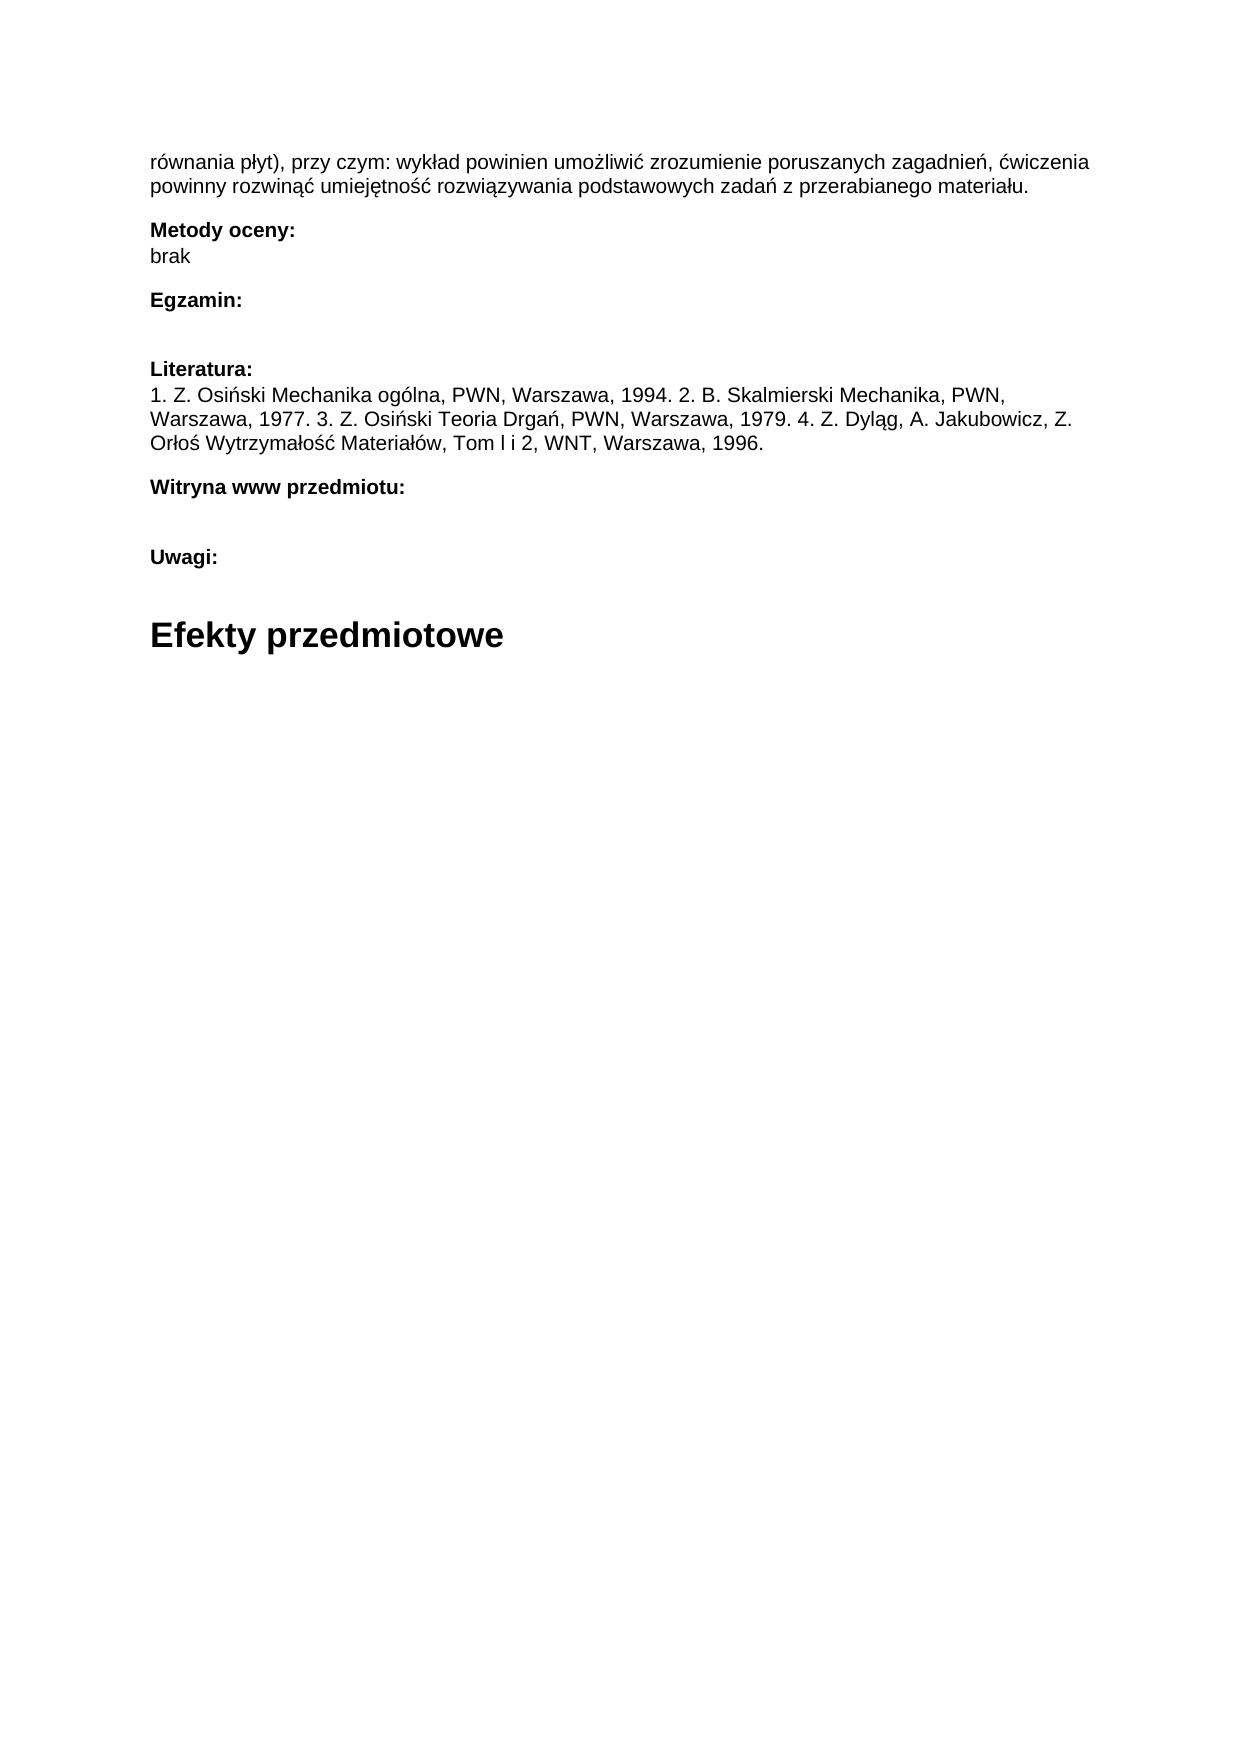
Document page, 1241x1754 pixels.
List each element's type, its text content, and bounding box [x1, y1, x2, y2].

text Uwagi: [150, 545, 1090, 569]
text 1. Z. Osiński Mechanika ogólna, PWN, Warszawa, 1994. 2. B. Skalmierski Mechanika, PWN, Warszawa, 1977. 3. Z. Osiński Teoria Drgań, PWN, Warszawa, 1979. 4. Z. Dyląg, A. Jakubowicz, Z. Orłoś Wytrzymałość Materiałów, Tom l i 2, WNT, Warszawa, 1996. [150, 383, 1090, 455]
subtitle Efekty przedmiotowe [150, 614, 1090, 655]
text brak [150, 244, 1090, 268]
text Metody oceny: [150, 218, 1090, 242]
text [150, 150, 1090, 198]
text Witryna www przedmiotu: [150, 475, 1090, 499]
text Literatura: [150, 357, 1090, 381]
text Egzamin: [150, 287, 1090, 311]
